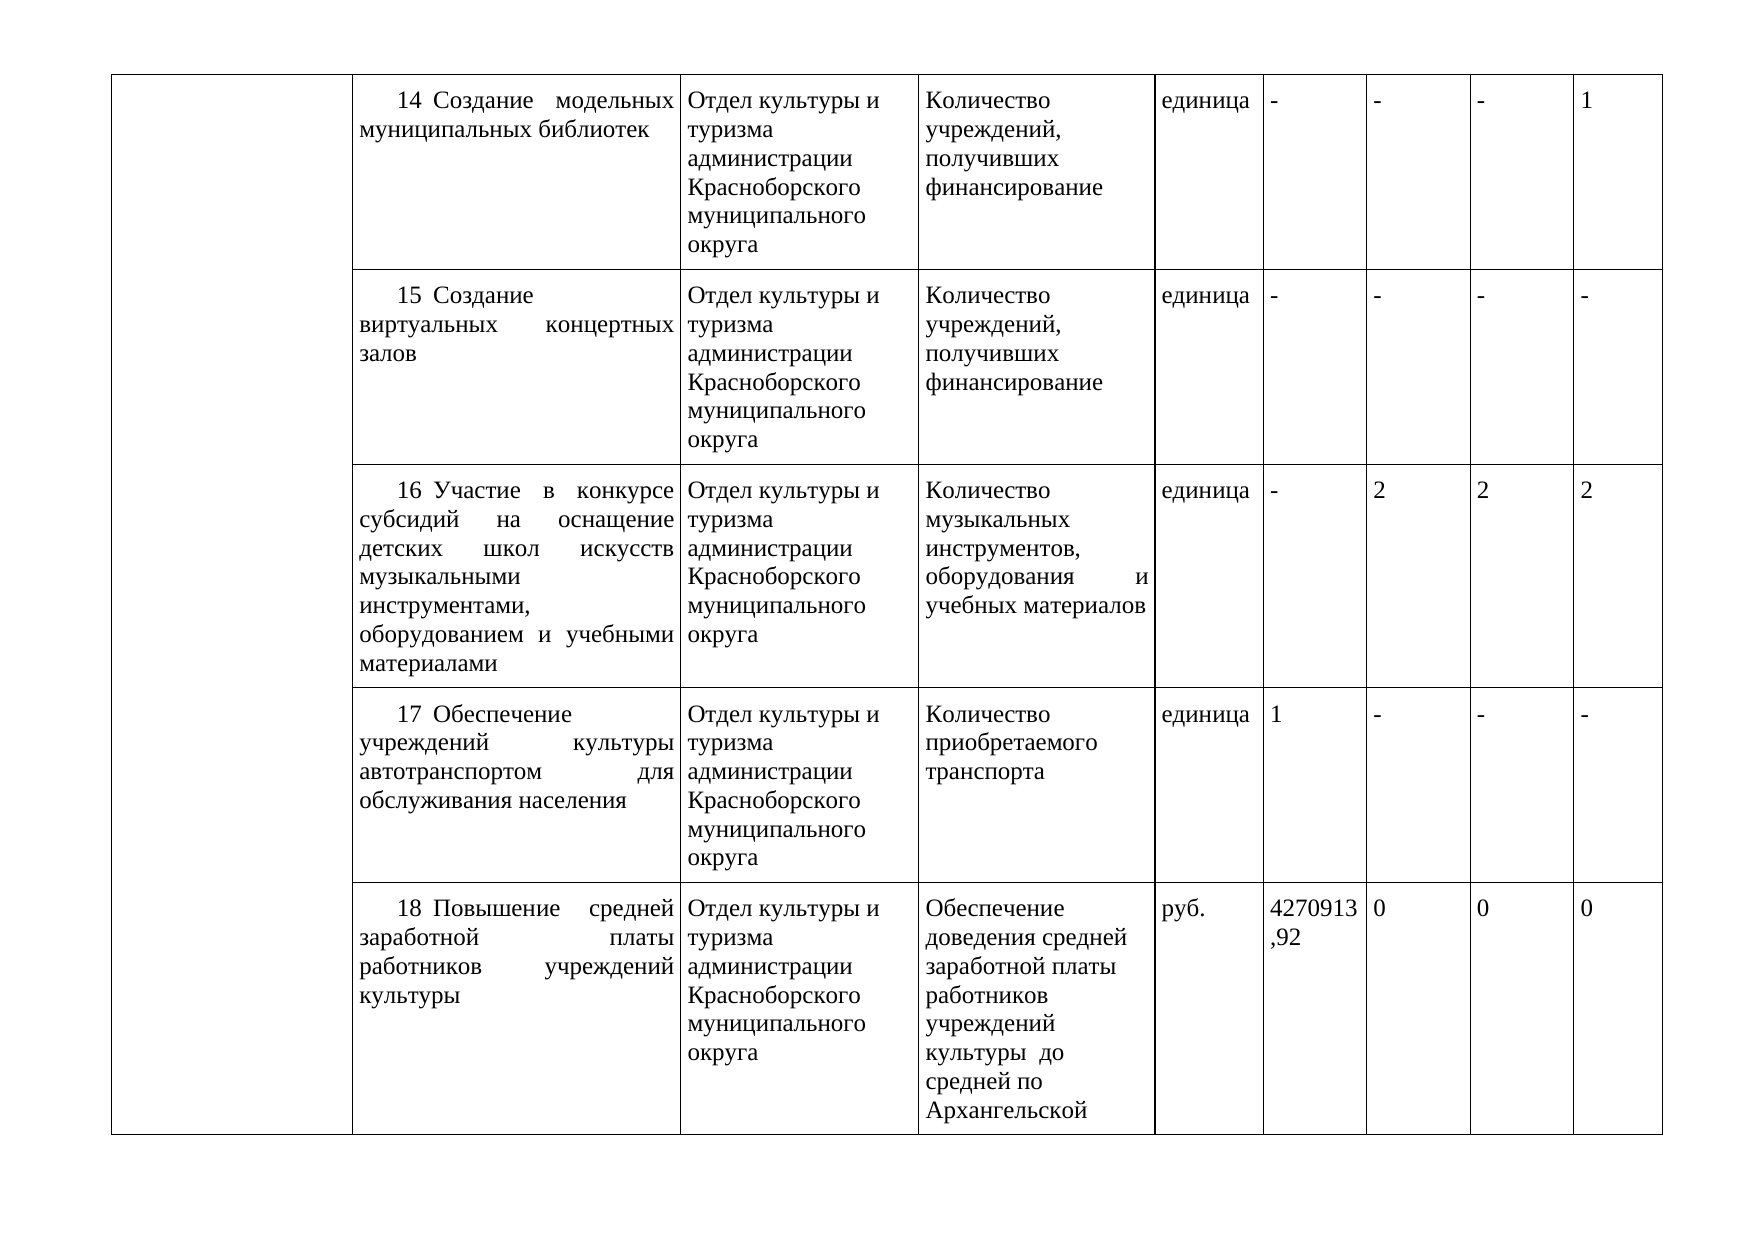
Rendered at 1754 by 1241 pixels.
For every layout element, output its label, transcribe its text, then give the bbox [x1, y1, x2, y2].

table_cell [919, 75, 1154, 269]
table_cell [681, 75, 918, 269]
table_cell Количество приобретаемого транспорта [919, 688, 1154, 882]
table_cell единица [1156, 270, 1263, 463]
table_cell 4270913,92 [1264, 883, 1366, 1134]
table_cell 0 [1471, 883, 1573, 1134]
table_cell 2 [1574, 465, 1662, 687]
table_cell 0 [1574, 883, 1662, 1134]
table_cell Участие в конкурсе субсидий на оснащение детских школ искусств музыкальными инструментами, оборудованием и учебными материалами [353, 465, 680, 687]
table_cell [353, 883, 680, 1134]
table_cell 2 [1471, 465, 1573, 687]
table_cell - [1367, 270, 1470, 463]
table_cell - [1471, 270, 1573, 463]
table_cell - [1471, 688, 1573, 882]
table_cell руб. [1156, 883, 1263, 1134]
table_cell 0 [1367, 883, 1470, 1134]
table_cell - [1574, 688, 1662, 882]
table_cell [919, 883, 1154, 1134]
table_cell - [1574, 270, 1662, 463]
table_cell единица [1156, 465, 1263, 687]
table_cell Создание модельных муниципальных библиотек [353, 75, 680, 269]
table_cell единица [1156, 75, 1263, 269]
table_cell - [1367, 75, 1470, 269]
table_cell Отдел культуры и туризма администрации Красноборского муниципального округа [681, 270, 918, 463]
table_cell - [1264, 75, 1366, 269]
table_cell 1 [1574, 75, 1662, 269]
table_cell единица [1156, 688, 1263, 882]
table_cell Обеспечение учреждений культуры автотранспортом для обслуживания населения [353, 688, 680, 882]
table_cell - [1264, 465, 1366, 687]
table_cell Отдел культуры и туризма администрации Красноборского муниципального округа [681, 465, 918, 687]
table_cell - [1264, 270, 1366, 463]
table_cell - [1367, 688, 1470, 882]
table_cell Создание виртуальных концертных залов [353, 270, 680, 463]
table_cell 1 [1264, 688, 1366, 882]
table_cell - [1471, 75, 1573, 269]
table_cell Отдел культуры и туризма администрации Красноборского муниципального округа [681, 688, 918, 882]
table_cell 2 [1367, 465, 1470, 687]
table_cell Количество учреждений, получивших финансирование [919, 270, 1154, 463]
table_cell Количество музыкальных инструментов, оборудования и учебных материалов [919, 465, 1154, 687]
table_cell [681, 883, 918, 1134]
